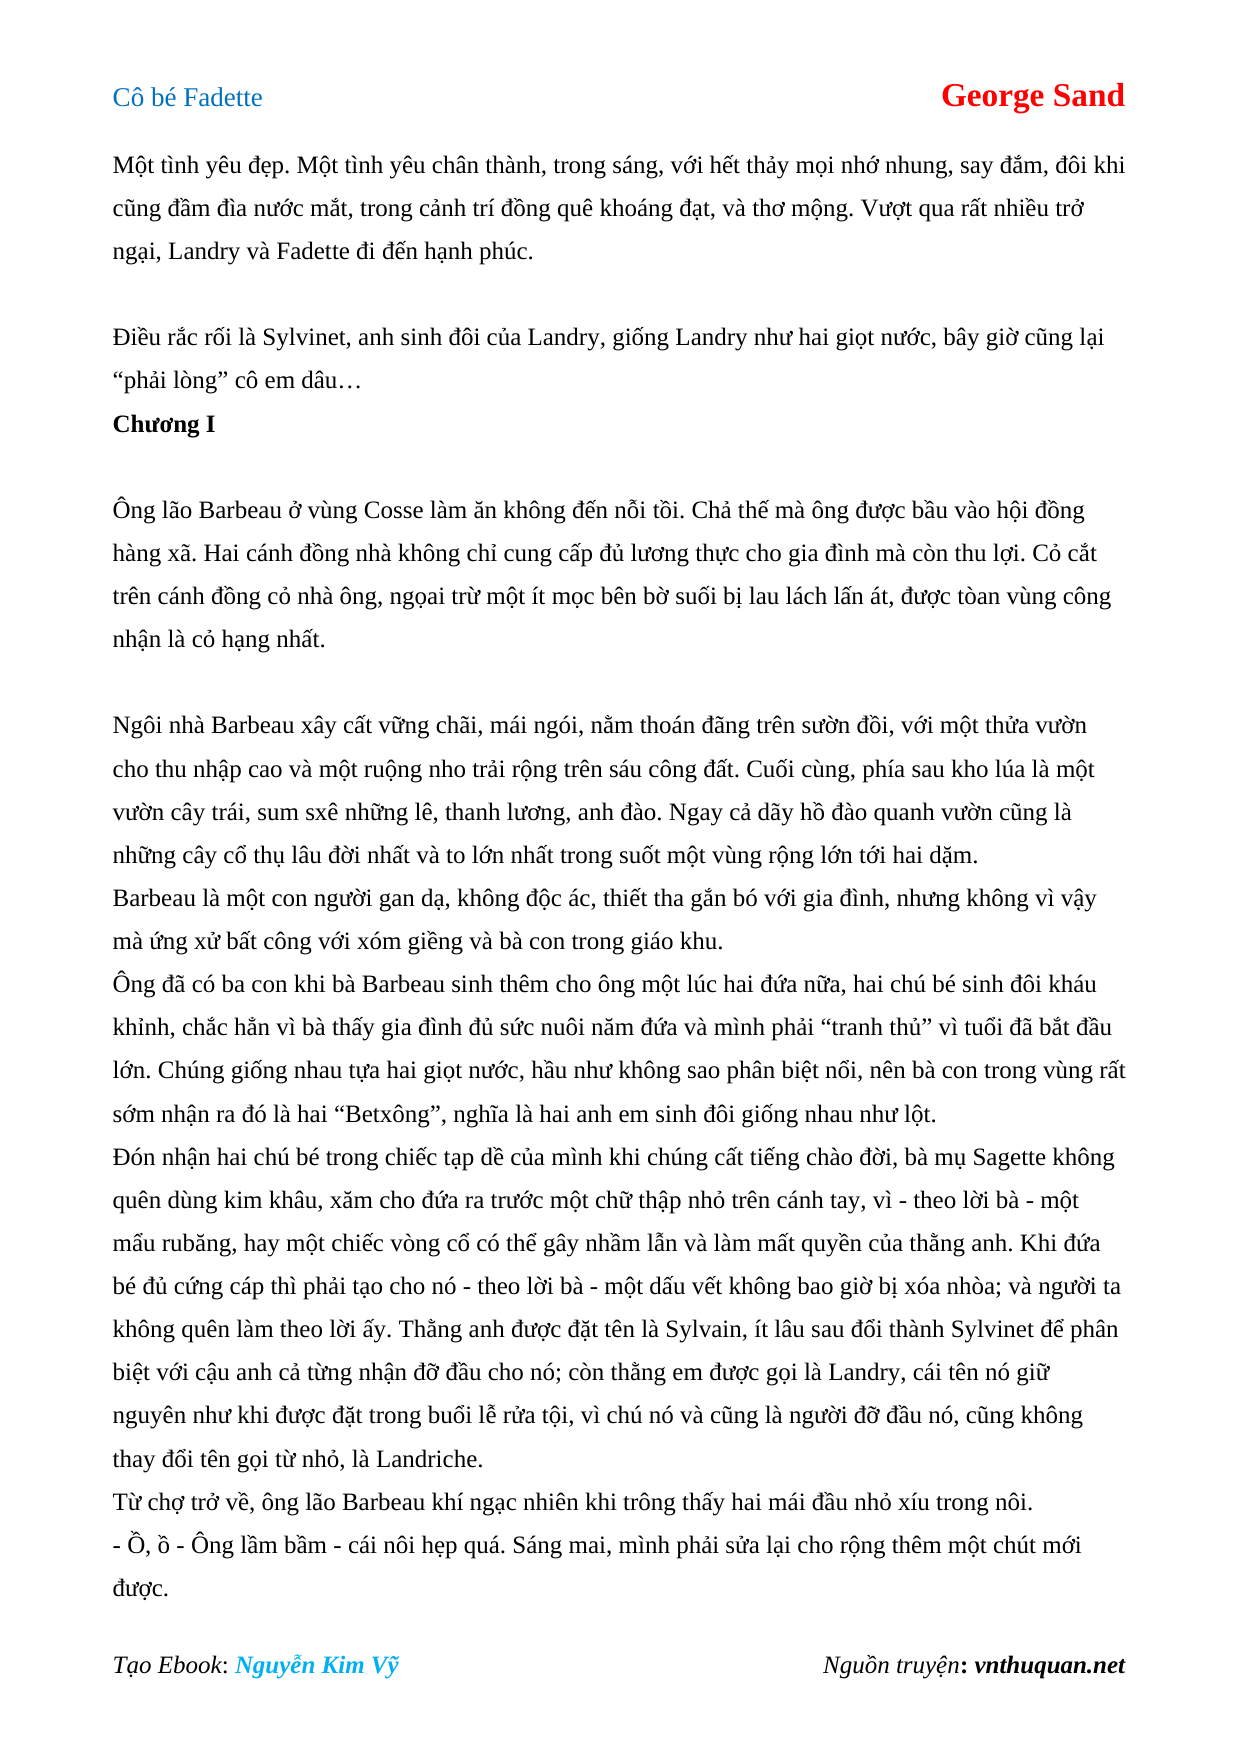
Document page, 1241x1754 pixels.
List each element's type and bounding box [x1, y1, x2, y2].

text [112, 150, 1128, 1602]
